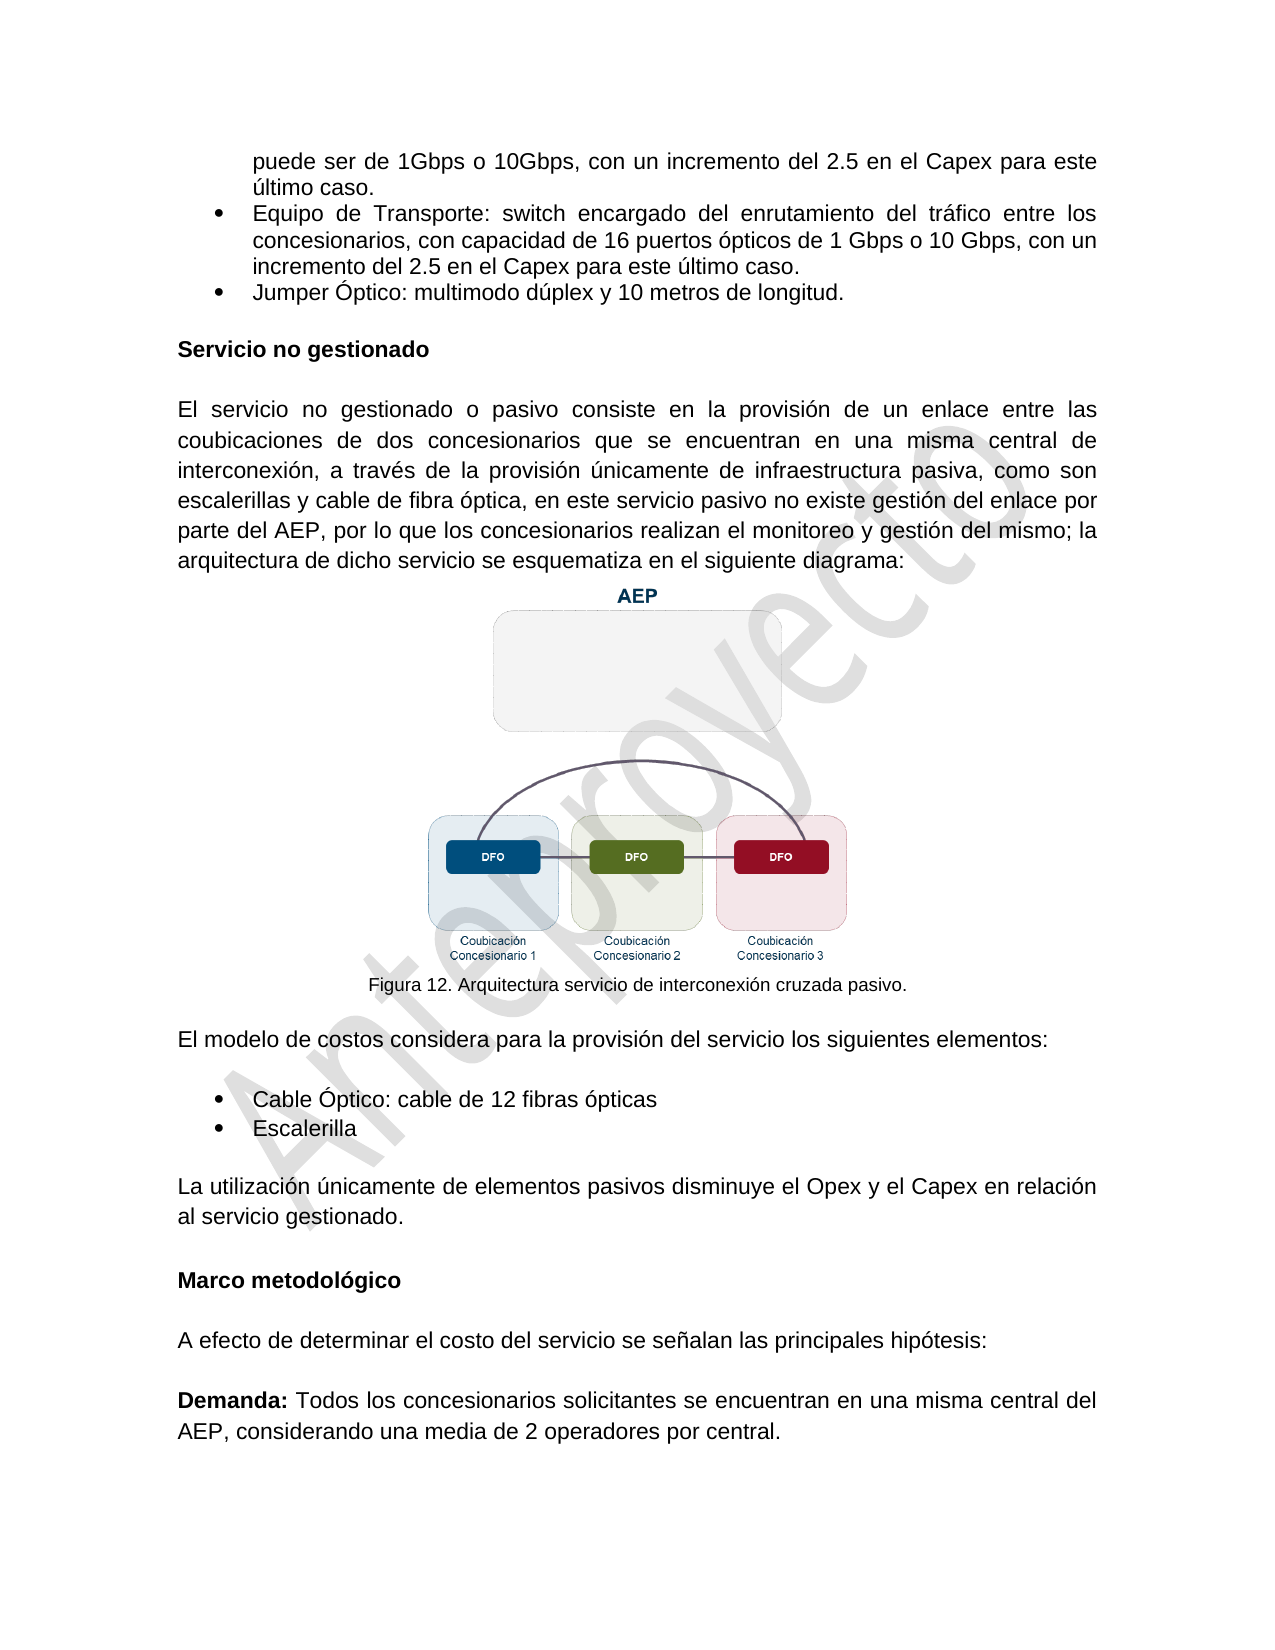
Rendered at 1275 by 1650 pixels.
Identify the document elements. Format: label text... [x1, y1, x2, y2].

text El modelo de costos considera para la provisión del servicio los siguientes elementos: [177, 1026, 1098, 1052]
list Escalerilla [215, 1114, 1098, 1141]
text El servicio no gestionado o pasivo consiste en la provisión de un enlace entre las coubicaciones de dos concesionarios que se encuentran en una misma central de interconexión, a través de la provisión únicamente de infraestructura pasiva, como son escalerillas y cable de fibra óptica, en este servicio pasivo no existe gestión del enlace por parte del AEP, por lo que los concesionarios realizan el monitoreo y gestión del mismo; la arquitectura de dicho servicio se esquematiza en el siguiente diagrama: [177, 396, 1098, 574]
text Marco metodológico [177, 1267, 1098, 1293]
list Cable Óptico: cable de 12 fibras ópticas [215, 1086, 1098, 1112]
text Figura 12. Arquitectura servicio de interconexión cruzada pasivo. [177, 974, 1098, 995]
text Servicio no gestionado [177, 336, 1098, 362]
text Demanda: Todos los concesionarios solicitantes se encuentran en una misma central del AEP, considerando una media de 2 operadores por central. [177, 1387, 1098, 1444]
picture [428, 577, 847, 970]
list Equipo de Transporte: switch encargado del enrutamiento del tráfico entre los concesionarios, con capacidad de 16 puertos ópticos de 1 Gbps o 10 Gbps, con un incremento del 2.5 en el Capex para este último caso. [215, 200, 1098, 279]
text La utilización únicamente de elementos pasivos disminuye el Opex y el Capex en relación al servicio gestionado. [177, 1173, 1098, 1230]
text A efecto de determinar el costo del servicio se señalan las principales hipótesis: [177, 1327, 1098, 1353]
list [215, 148, 1098, 200]
list Jumper Óptico: multimodo dúplex y 10 metros de longitud. [215, 279, 1098, 306]
